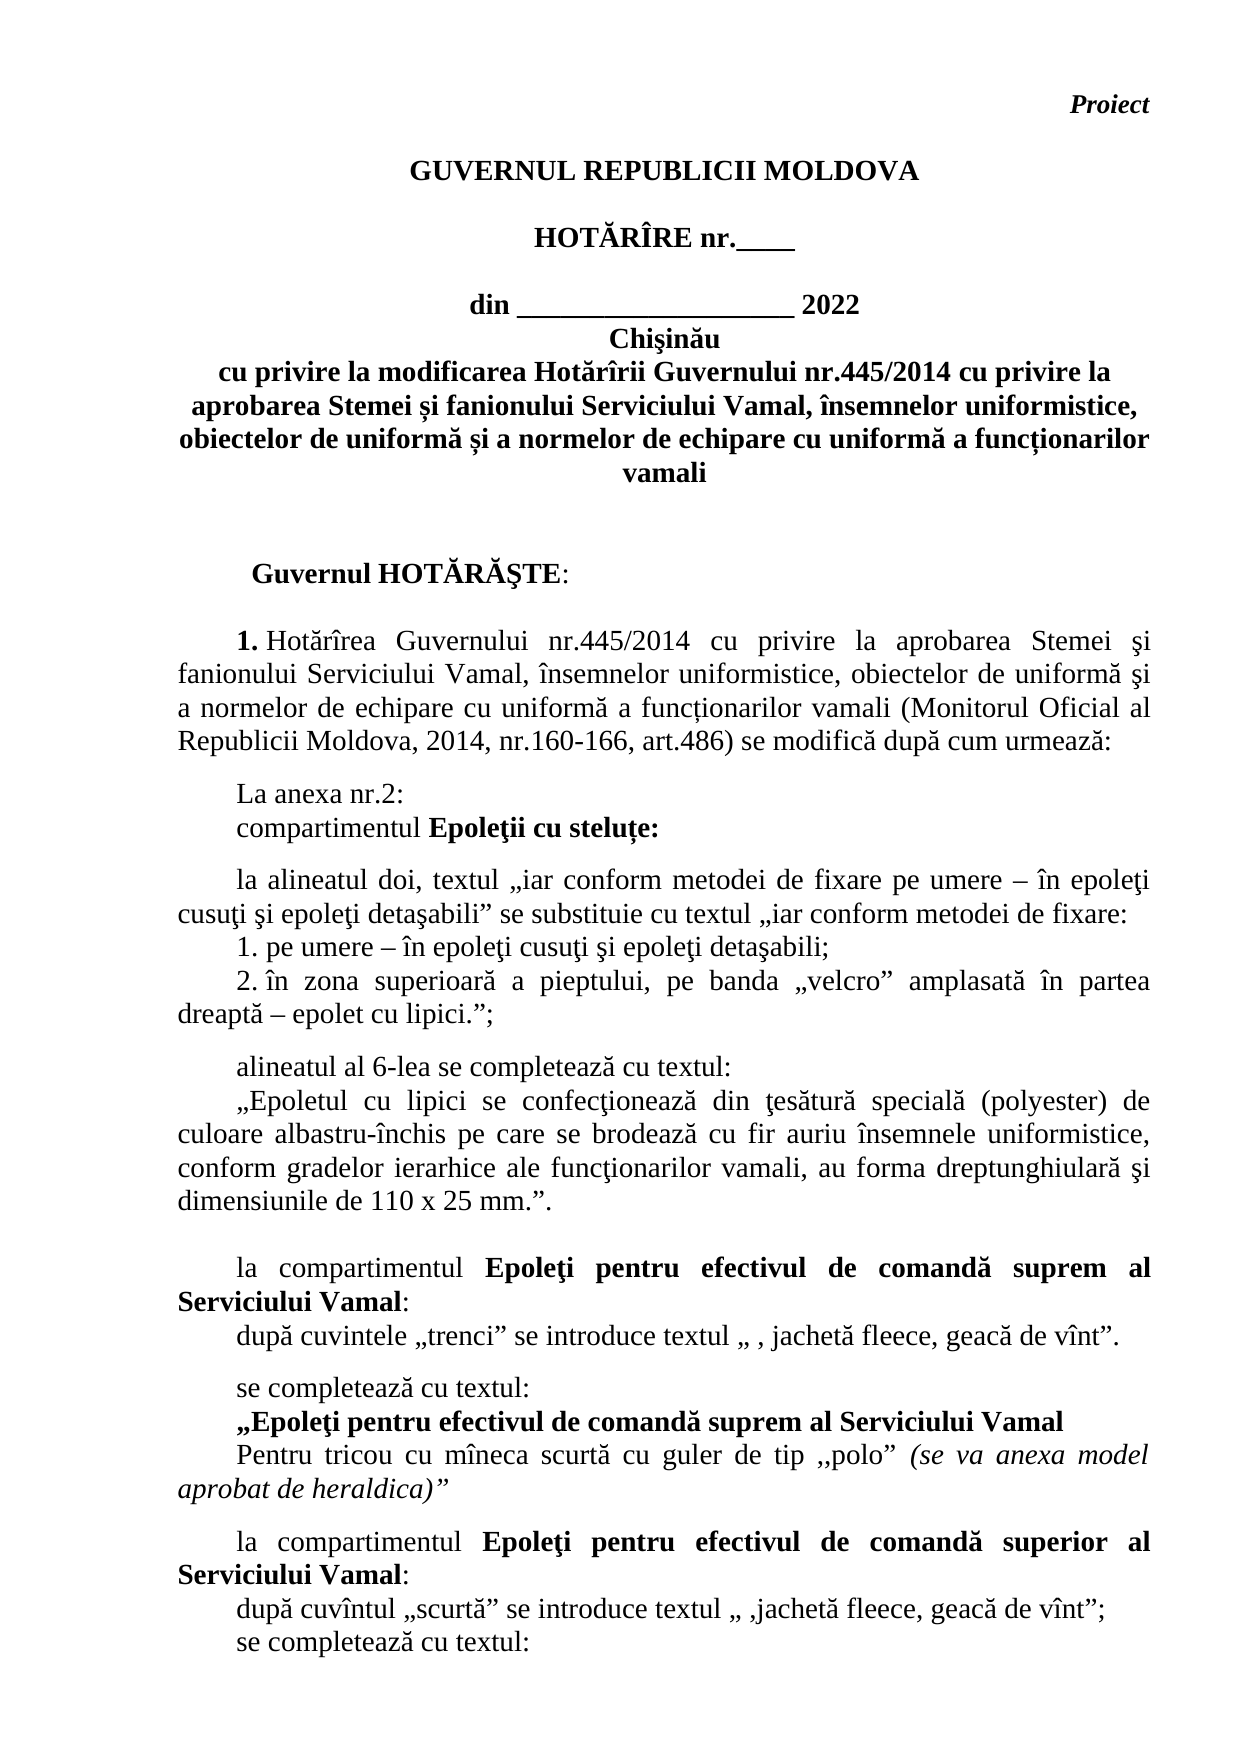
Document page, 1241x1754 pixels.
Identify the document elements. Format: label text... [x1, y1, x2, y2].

text obiectelor de uniformă și a normelor de echipare cu uniformă a funcționarilor vamali [177, 422, 1152, 489]
list în zona superioară a pieptului, pe banda „velcro” amplasată în partea dreaptă – epolet cu lipici.”; [177, 963, 1152, 1030]
text „Epoleţi pentru efectivul de comandă suprem al Serviciului Vamal [177, 1404, 1152, 1437]
text Pentru tricou cu mîneca scurtă cu guler de tip ,,polo” (se va anexa model aprobat de heraldica)” [177, 1437, 1152, 1504]
list Hotărîrea Guvernului nr.445/2014 cu privire la aprobarea Stemei şi fanionului Serviciului Vamal, însemnelor uniformistice, obiectelor de uniformă şi a normelor de echipare cu uniformă a funcționarilor vamali (Monitorul Oficial al Republicii Moldova, 2014, nr.160-166, art.486) se modifică după cum urmează: [177, 623, 1152, 757]
text după cuvintele „trenci” se introduce textul „ , jachetă fleece, geacă de vînt”. [177, 1318, 1152, 1351]
text HOTĂRÎRE nr.____ [177, 220, 1152, 254]
text la alineatul doi, textul „iar conform metodei de fixare pe umere – în epoleţi cusuţi şi epoleţi detaşabili” se substituie cu textul „iar conform metodei de fixare: [177, 862, 1152, 929]
text la compartimentul Epoleţi pentru efectivul de comandă superior al Serviciului Vamal: [177, 1524, 1152, 1591]
text din ___________________ 2022 [177, 287, 1152, 321]
text Guvernul HOTĂRĂŞTE: [177, 556, 1152, 589]
text La anexa nr.2: [236, 776, 1152, 810]
subtitle Proiect [177, 89, 1152, 120]
text se completează cu textul: [177, 1370, 1152, 1404]
text la compartimentul Epoleţi pentru efectivul de comandă suprem al Serviciului Vamal: [177, 1251, 1152, 1318]
text Chişinău [177, 321, 1152, 354]
text GUVERNUL REPUBLICII MOLDOVA [177, 153, 1152, 187]
text se completează cu textul: [177, 1624, 1152, 1658]
text după cuvîntul „scurtă” se introduce textul „ ,jachetă fleece, geacă de vînt”; [177, 1591, 1152, 1624]
text alineatul al 6-lea se completează cu textul: [177, 1049, 1152, 1083]
list pe umere – în epoleţi cusuţi şi epoleţi detaşabili; [177, 929, 1152, 963]
text cu privire la modificarea Hotărîrii Guvernului nr.445/2014 cu privire la aprobarea Stemei și fanionului Serviciului Vamal, însemnelor uniformistice, [177, 354, 1152, 422]
text compartimentul Epoleţii cu steluțe: [177, 810, 1152, 843]
text „Epoletul cu lipici se confecţionează din ţesătură specială (polyester) de culoare albastru-închis pe care se brodează cu fir auriu însemnele uniformistice, conform gradelor ierarhice ale funcţionarilor vamali, au forma dreptunghiulară şi dimensiunile de 110 x 25 mm.”. [177, 1083, 1152, 1217]
